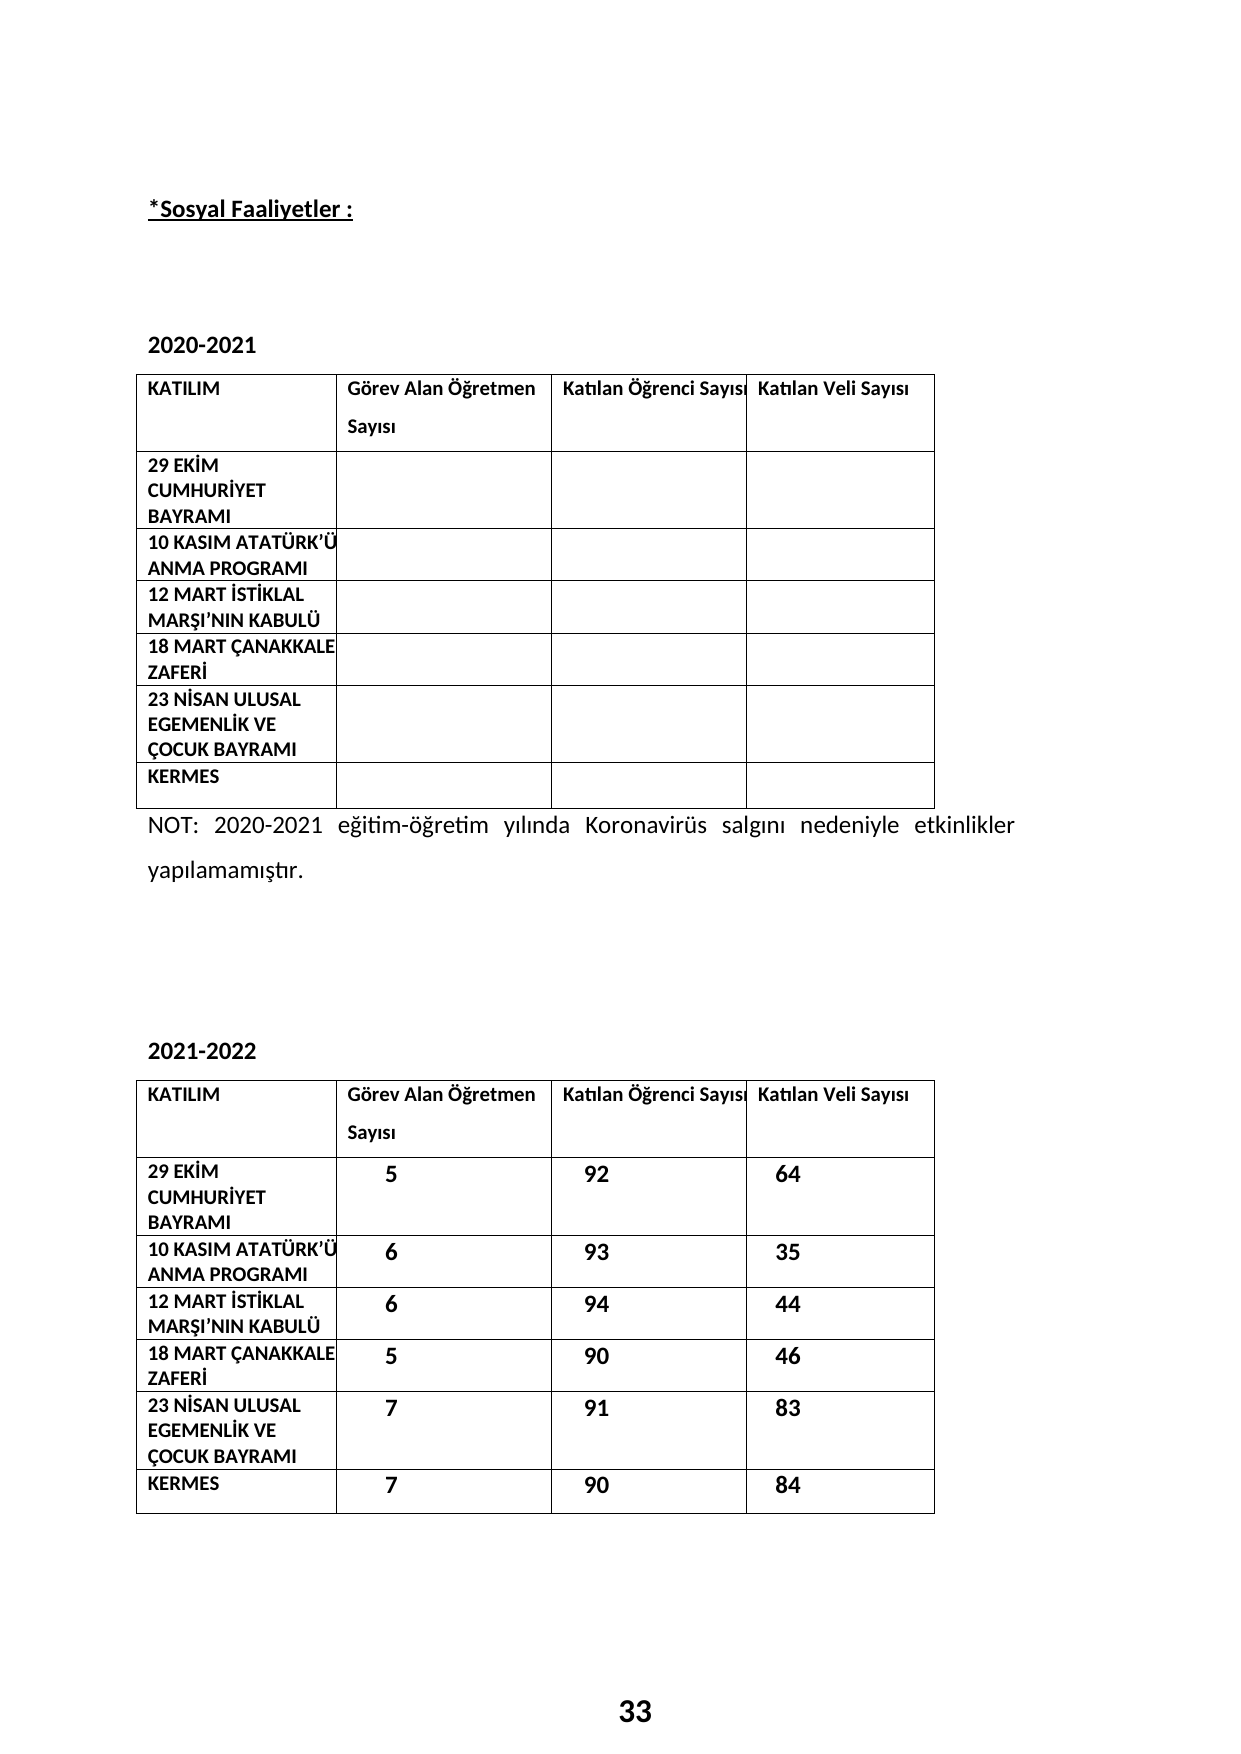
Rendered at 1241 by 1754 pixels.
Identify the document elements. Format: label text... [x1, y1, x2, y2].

table_cell 91 [552, 1392, 746, 1468]
table_cell 94 [552, 1288, 746, 1339]
table_header KATILIM [137, 1081, 336, 1157]
table_header Görev Alan Öğretmen Sayısı [337, 1081, 551, 1157]
table_cell [552, 686, 746, 762]
table_cell 10 KASIM ATATÜRK’Ü ANMA PROGRAMI [137, 529, 336, 580]
table_header Katılan Veli Sayısı [747, 1081, 934, 1157]
table_cell [337, 763, 551, 808]
table_header Görev Alan Öğretmen Sayısı [337, 375, 551, 451]
table_cell 46 [747, 1340, 934, 1391]
table_cell 18 MART ÇANAKKALE ZAFERİ [137, 1340, 336, 1391]
table_cell 90 [552, 1470, 746, 1513]
table_cell 18 MART ÇANAKKALE ZAFERİ [137, 634, 336, 684]
table_cell 29 EKİM CUMHURİYET BAYRAMI [137, 1158, 336, 1235]
table_cell 23 NİSAN ULUSAL EGEMENLİK VE ÇOCUK BAYRAMI [137, 686, 336, 762]
table_cell 5 [337, 1158, 551, 1235]
text *Sosyal Faaliyetler : [148, 193, 1017, 223]
table_header Katılan Veli Sayısı [747, 375, 934, 451]
table_cell 35 [747, 1236, 934, 1287]
table_cell [552, 763, 746, 808]
table_cell [337, 581, 551, 632]
table_cell KERMES [137, 1470, 336, 1513]
table_cell [747, 581, 934, 632]
table_cell 12 MART İSTİKLAL MARŞI’NIN KABULÜ [137, 1288, 336, 1339]
table_cell [747, 529, 934, 580]
table_cell 64 [747, 1158, 934, 1235]
table_cell 92 [552, 1158, 746, 1235]
table_cell [552, 581, 746, 632]
table_cell 83 [747, 1392, 934, 1468]
table_cell 6 [337, 1236, 551, 1287]
table_header KATILIM [137, 375, 336, 451]
table_cell 29 EKİM CUMHURİYET BAYRAMI [137, 452, 336, 528]
table_cell [337, 634, 551, 684]
table_cell [552, 634, 746, 684]
table_cell [337, 529, 551, 580]
table_cell [337, 686, 551, 762]
table_cell [747, 634, 934, 684]
table_cell 23 NİSAN ULUSAL EGEMENLİK VE ÇOCUK BAYRAMI [137, 1392, 336, 1468]
table_cell 7 [337, 1470, 551, 1513]
table_cell [552, 452, 746, 528]
table_cell 10 KASIM ATATÜRK’Ü ANMA PROGRAMI [137, 1236, 336, 1287]
table_cell 84 [747, 1470, 934, 1513]
text NOT: 2020-2021 eğitim-öğretim yılında Koronavirüs salgını nedeniyle etkinlikler yapılamamıştır. [148, 809, 1017, 884]
table_cell 6 [337, 1288, 551, 1339]
table_header Katılan Öğrenci Sayısı [552, 1081, 746, 1157]
table_cell 93 [552, 1236, 746, 1287]
table_cell 5 [337, 1340, 551, 1391]
table_cell [747, 686, 934, 762]
table_cell [747, 763, 934, 808]
text 2021-2022 [148, 1035, 1017, 1066]
table_cell 7 [337, 1392, 551, 1468]
table_cell KERMES [137, 763, 336, 808]
table_cell [337, 452, 551, 528]
table_cell 12 MART İSTİKLAL MARŞI’NIN KABULÜ [137, 581, 336, 632]
text 2020-2021 [148, 329, 1017, 359]
table_cell 44 [747, 1288, 934, 1339]
table_cell 90 [552, 1340, 746, 1391]
table_cell [552, 529, 746, 580]
table_cell [747, 452, 934, 528]
table_header Katılan Öğrenci Sayısı [552, 375, 746, 451]
